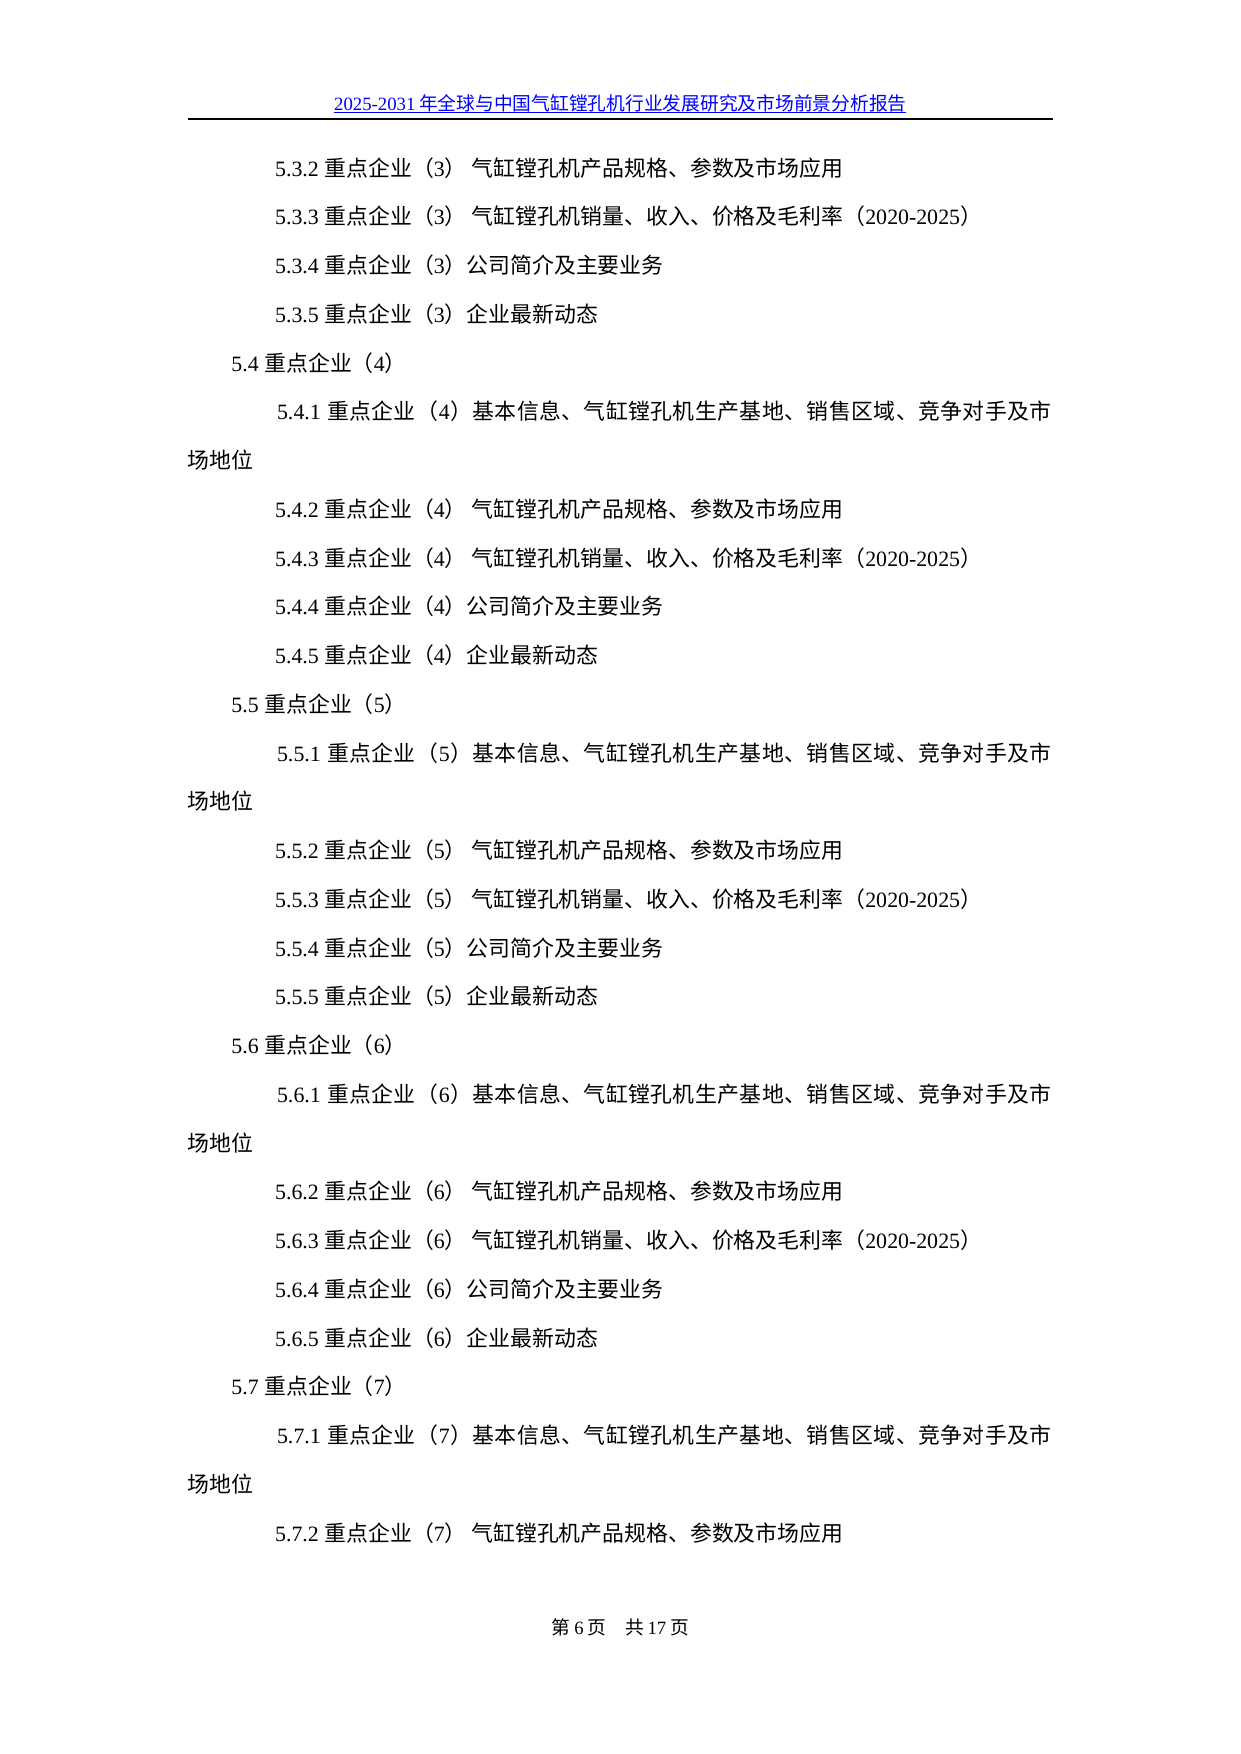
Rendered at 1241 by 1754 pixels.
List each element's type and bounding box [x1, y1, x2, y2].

text [187, 150, 1053, 1548]
